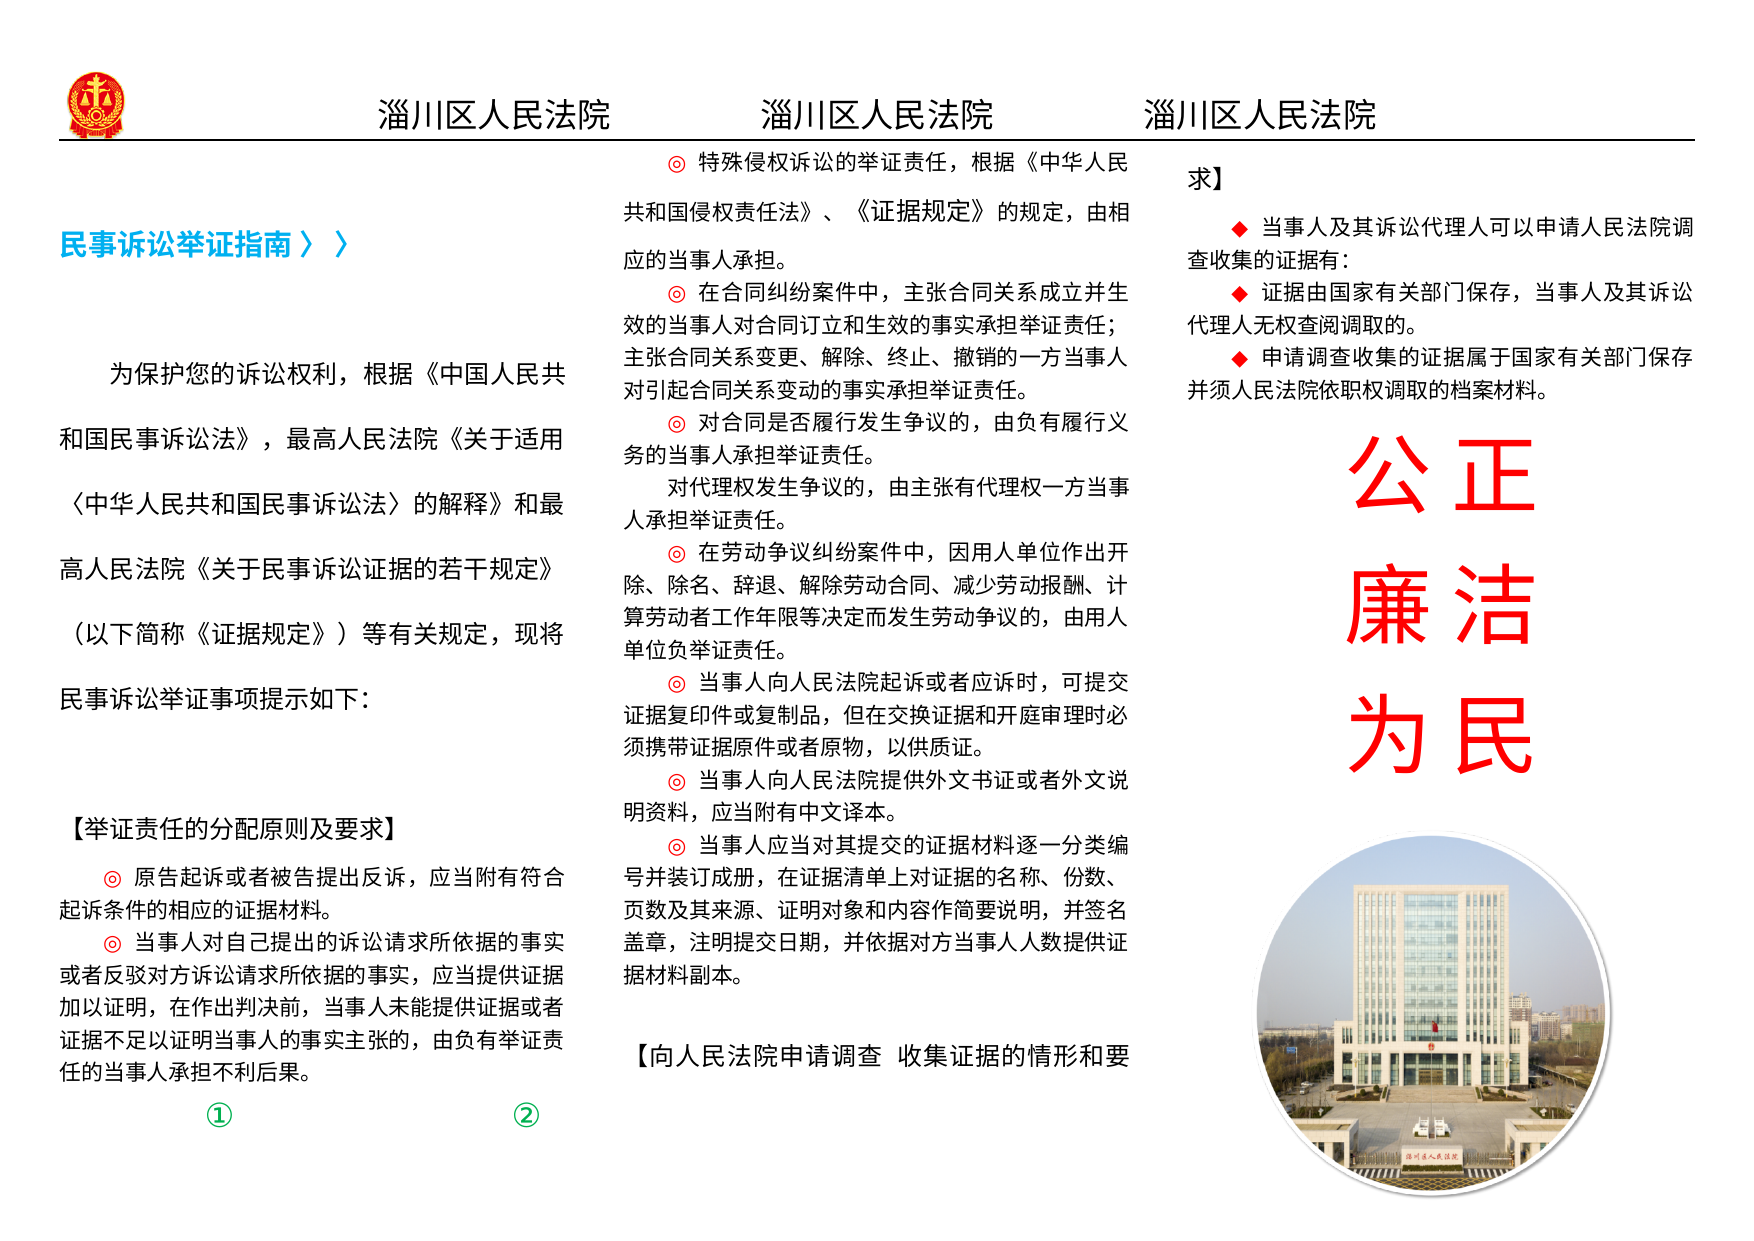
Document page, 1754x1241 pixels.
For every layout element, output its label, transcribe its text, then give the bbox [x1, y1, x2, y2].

text ◎ 对合同是否履行发生争议的，由负有履行义务的当事人承担举证责任。 [623, 405, 1131, 470]
text 廉 洁 [1187, 535, 1695, 665]
text 【向人民法院申请调查 收集证据的情形和要求】 [623, 1022, 1131, 1087]
text ◎ 特殊侵权诉讼的举证责任，根据《中华人民共和国侵权责任法》、《证据规定》的规定，由相应的当事人承担。 [623, 145, 1131, 275]
text 为 民 [1187, 665, 1695, 795]
text ◎ 当事人向人民法院提供外文书证或者外文说明资料，应当附有中文译本。 [623, 762, 1131, 827]
text 【举证责任的分配原则及要求】 [59, 795, 566, 860]
text 民事诉讼举证指南 〉 〉 [59, 210, 566, 275]
text 为保护您的诉讼权利，根据《中国人民共和国民事诉讼法》，最高人民法院《关于适用〈中华人民共和国民事诉讼法〉的解释》和最高人民法院《关于民事诉讼证据的若干规定》（以下简称《证据规定》）等有关规定，现将民事诉讼举证事项提示如下： [59, 340, 566, 730]
picture [63, 67, 128, 143]
text ◎ 在合同纠纷案件中，主张合同关系成立并生效的当事人对合同订立和生效的事实承担举证责任；主张合同关系变更、解除、终止、撤销的一方当事人对引起合同关系变动的事实承担举证责任。 [623, 275, 1131, 405]
text ◎ 当事人对自己提出的诉讼请求所依据的事实或者反驳对方诉讼请求所依据的事实，应当提供证据加以证明，在作出判决前，当事人未能提供证据或者证据不足以证明当事人的事实主张的，由负有举证责任的当事人承担不利后果。 [59, 925, 566, 1087]
text ◆ 申请调查收集的证据属于国家有关部门保存并须人民法院依职权调取的档案材料。 [1187, 340, 1695, 405]
text 对代理权发生争议的，由主张有代理权一方当事人承担举证责任。 [623, 470, 1131, 535]
text ◆ 证据由国家有关部门保存，当事人及其诉讼代理人无权查阅调取的。 [1187, 275, 1695, 340]
text 【向人民法院申请调查 收集证据的情形和要求】 [1187, 145, 1695, 210]
text ◎ 当事人应当对其提交的证据材料逐一分类编号并装订成册，在证据清单上对证据的名称、份数、页数及其来源、证明对象和内容作简要说明，并签名盖章，注明提交日期，并依据对方当事人人数提供证据材料副本。 [623, 827, 1131, 990]
picture [1250, 829, 1616, 1201]
text ◎ 原告起诉或者被告提出反诉，应当附有符合起诉条件的相应的证据材料。 [59, 860, 566, 925]
text ◎ 在劳动争议纠纷案件中，因用人单位作出开除、除名、辞退、解除劳动合同、减少劳动报酬、计算劳动者工作年限等决定而发生劳动争议的，由用人单位负举证责任。 [623, 535, 1131, 665]
text ◎ 当事人向人民法院起诉或者应诉时，可提交证据复印件或复制品，但在交换证据和开庭审理时必须携带证据原件或者原物，以供质证。 [623, 665, 1131, 762]
text 公 正 [1187, 405, 1695, 535]
text ◆ 当事人及其诉讼代理人可以申请人民法院调查收集的证据有： [1187, 210, 1695, 275]
